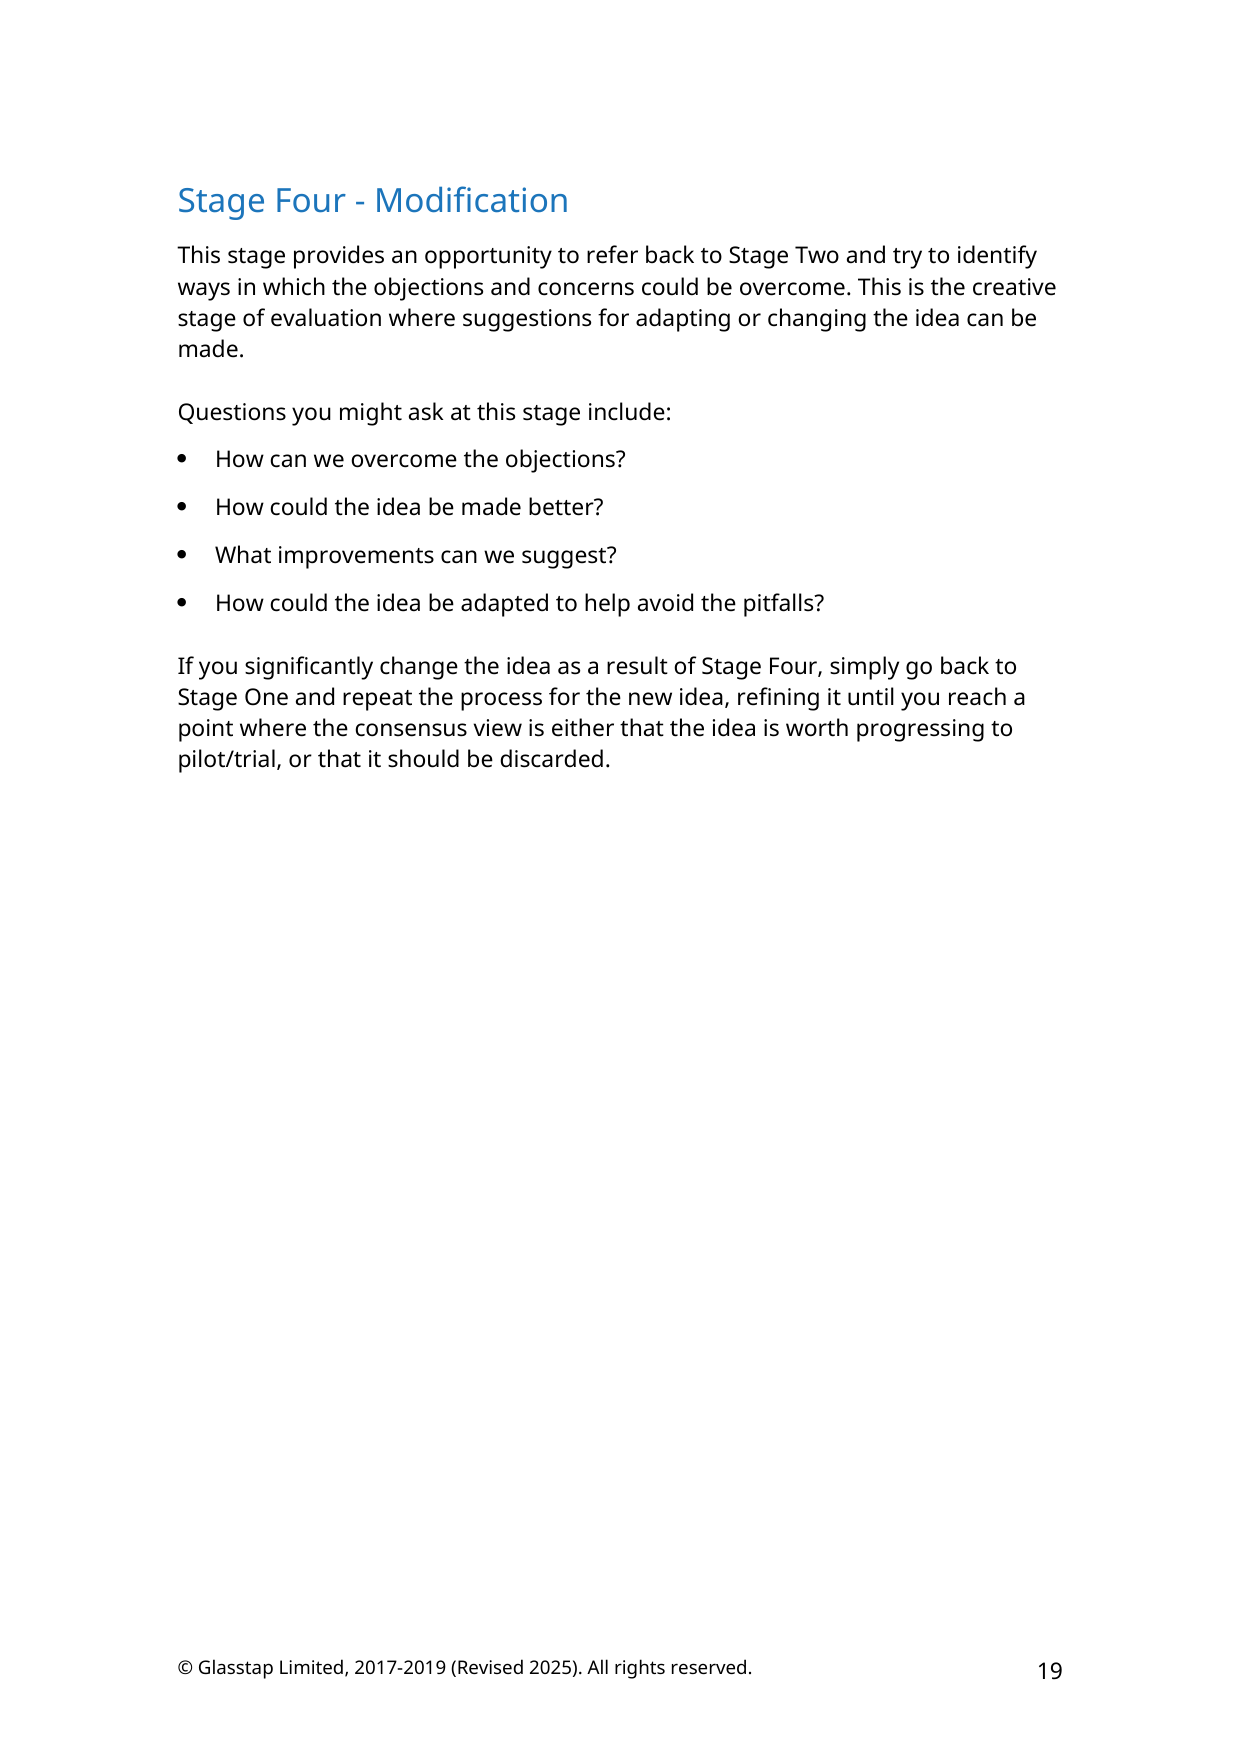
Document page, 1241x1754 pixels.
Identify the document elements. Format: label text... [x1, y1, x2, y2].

list How could the idea be made better? [177, 491, 1063, 523]
text If you significantly change the idea as a result of Stage Four, simply go back to Stage One and repeat the process for the new idea, refining it until you reach a point where the consensus view is either that the idea is worth progressing to pilot/trial, or that it should be discarded. [177, 650, 1063, 775]
list What improvements can we suggest? [177, 539, 1063, 571]
text Questions you might ask at this stage include: [177, 396, 1063, 427]
text Stage Four - Modification [177, 177, 1063, 223]
list How can we overcome the objections? [177, 443, 1063, 475]
list How could the idea be adapted to help avoid the pitfalls? [177, 587, 1063, 618]
text This stage provides an opportunity to refer back to Stage Two and try to identify ways in which the objections and concerns could be overcome. This is the creative stage of evaluation where suggestions for adapting or changing the idea can be made. [177, 239, 1063, 364]
